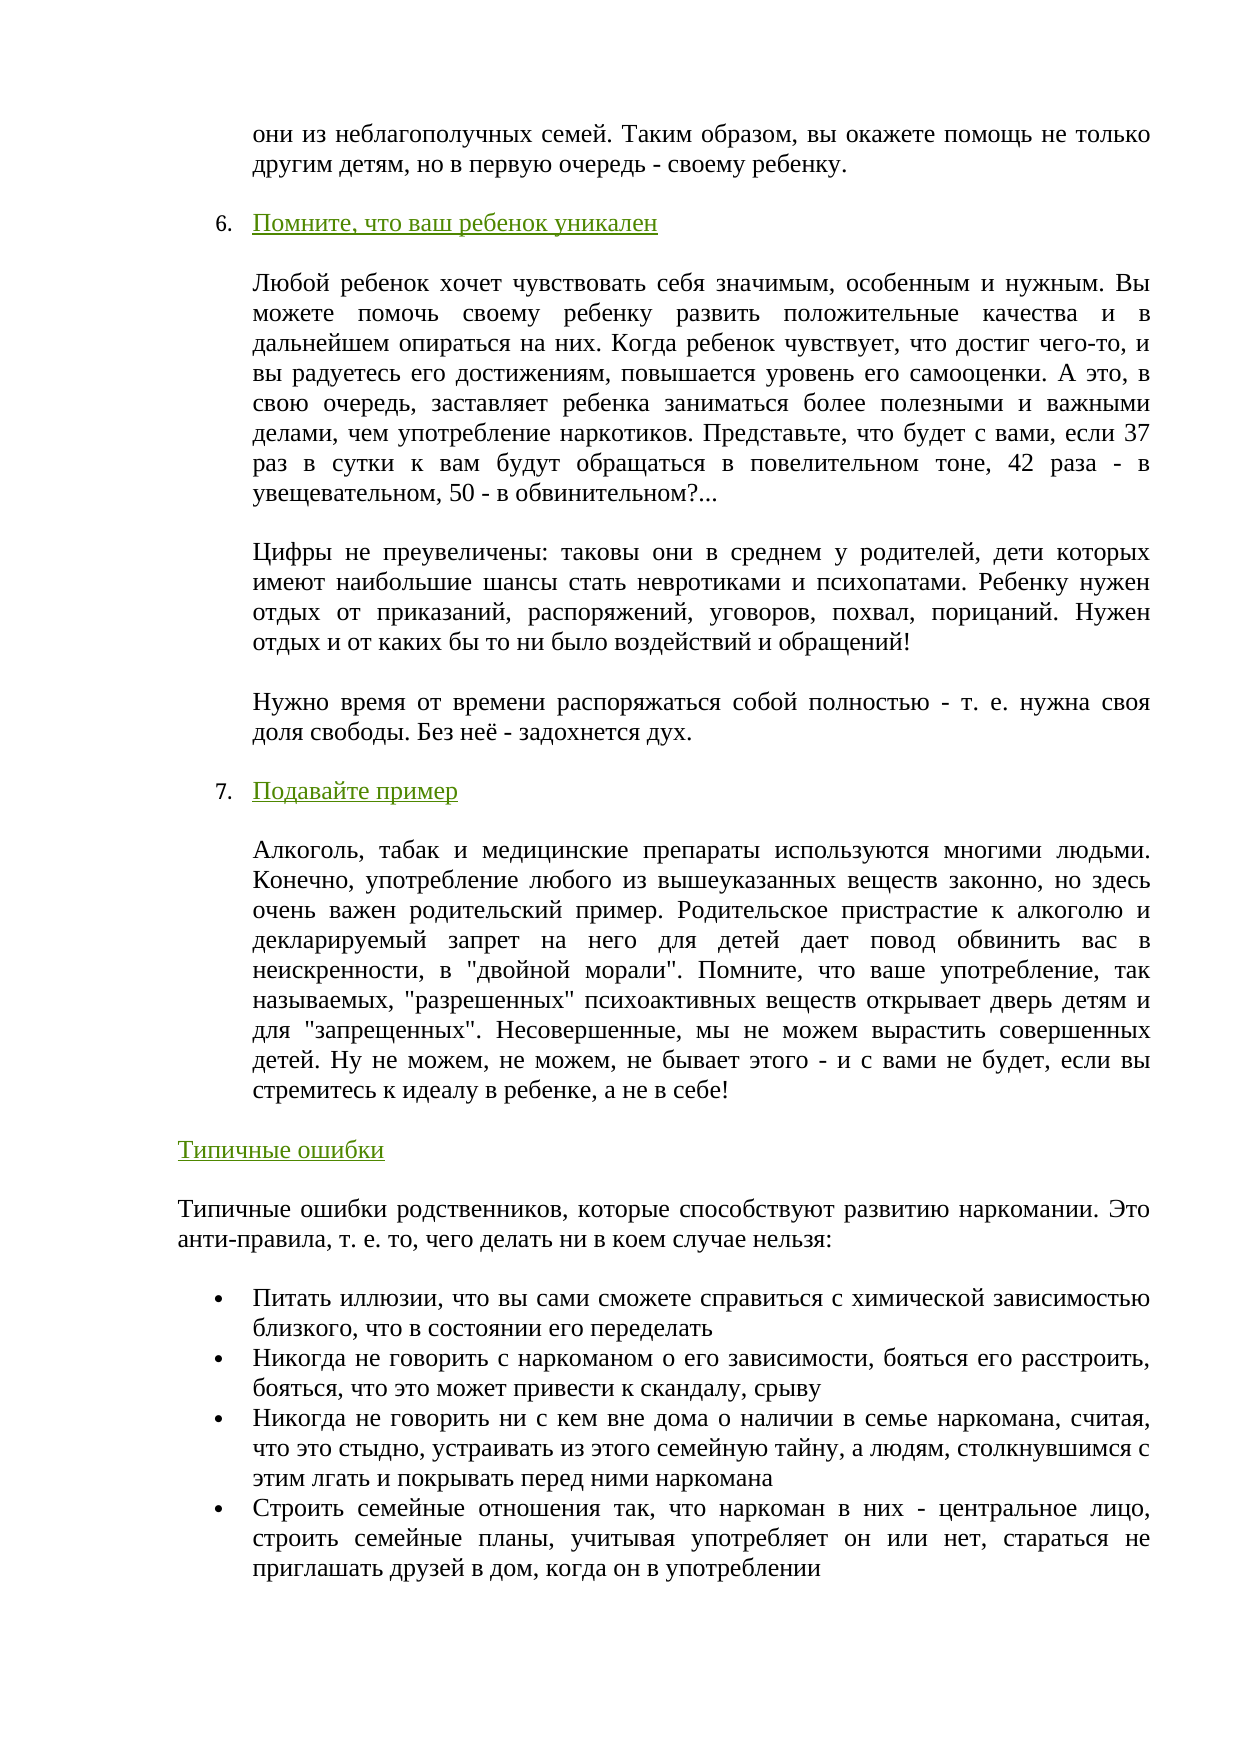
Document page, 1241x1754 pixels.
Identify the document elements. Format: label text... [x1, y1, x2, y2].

list Строить семейные отношения так, что наркоман в них - центральное лицо, строить семейные планы, учитывая употребляет он или нет, стараться не приглашать друзей в дом, когда он в употреблении [215, 1492, 1152, 1582]
list Питать иллюзии, что вы сами сможете справиться с химической зависимостью близкого, что в состоянии его переделать [215, 1282, 1152, 1342]
list Помните, что ваш ребенок уникален [215, 207, 1152, 238]
text Алкоголь, табак и медицинские препараты используются многими людьми. Конечно, употребление любого из вышеуказанных веществ законно, но здесь очень важен родительский пример. Родительское пристрастие к алкоголю и декларируемый запрет на него для детей дает повод обвинить вас в неискренности, в "двойной морали". Помните, что ваше употребление, так называемых, "разрешенных" психоактивных веществ открывает дверь детям и для "запрещенных". Несовершенные, мы не можем вырастить совершенных детей. Ну не можем, не можем, не бывает этого - и с вами не будет, если вы стремитесь к идеалу в ребенке, а не в себе! [252, 834, 1152, 1104]
list Никогда не говорить ни с кем вне дома о наличии в семье наркомана, считая, что это стыдно, устраивать из этого семейную тайну, а людям, столкнувшимся с этим лгать и покрывать перед ними наркомана [215, 1402, 1152, 1492]
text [252, 118, 1152, 178]
text Типичные ошибки [177, 1134, 1152, 1164]
text Цифры не преувеличены: таковы они в среднем у родителей, дети которых имеют наибольшие шансы стать невротиками и психопатами. Ребенку нужен отдых от приказаний, распоряжений, уговоров, похвал, порицаний. Нужен отдых и от каких бы то ни было воздействий и обращений! [252, 536, 1152, 656]
list Никогда не говорить с наркоманом о его зависимости, бояться его расстроить, бояться, что это может привести к скандалу, срыву [215, 1342, 1152, 1402]
list Подавайте пример [215, 775, 1152, 805]
text Нужно время от времени распоряжаться собой полностью - т. е. нужна своя доля свободы. Без неё - задохнется дух. [252, 686, 1152, 746]
text Любой ребенок хочет чувствовать себя значимым, особенным и нужным. Вы можете помочь своему ребенку развить положительные качества и в дальнейшем опираться на них. Когда ребенок чувствует, что достиг чего-то, и вы радуетесь его достижениям, повышается уровень его самооценки. А это, в свою очередь, заставляет ребенка заниматься более полезными и важными делами, чем употребление наркотиков. Представьте, что будет с вами, если 37 раз в сутки к вам будут обращаться в повелительном тоне, 42 раза - в увещевательном, 50 - в обвинительном?... [252, 267, 1152, 507]
text Типичные ошибки родственников, которые способствуют развитию наркомании. Это анти-правила, т. е. то, чего делать ни в коем случае нельзя: [177, 1193, 1152, 1253]
